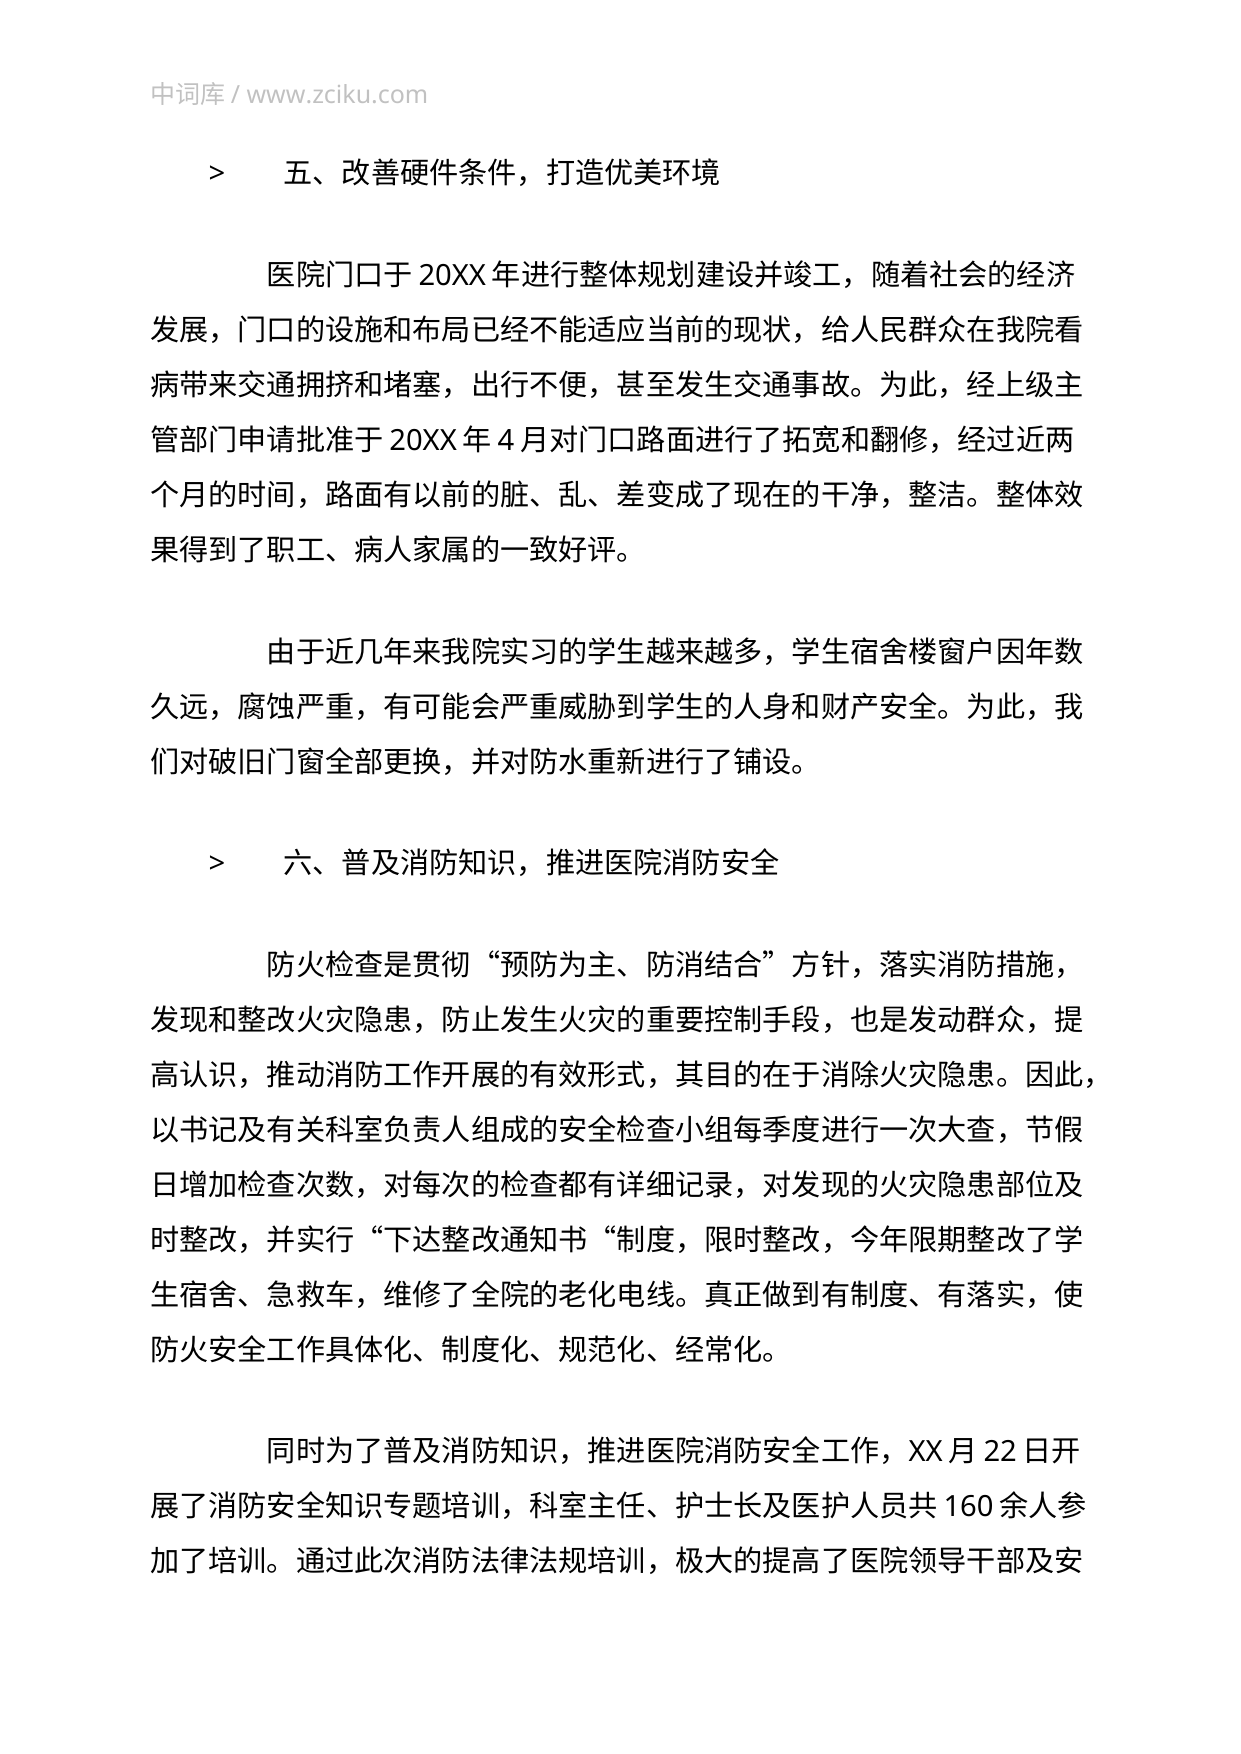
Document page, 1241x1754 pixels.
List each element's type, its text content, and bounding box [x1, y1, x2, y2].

text 防火检查是贯彻“预防为主、防消结合”方针，落实消防措施，发现和整改火灾隐患，防止发生火灾的重要控制手段，也是发动群众，提高认识，推动消防工作开展的有效形式，其目的在于消除火灾隐患。因此，以书记及有关科室负责人组成的安全检查小组每季度进行一次大查，节假日增加检查次数，对每次的检查都有详细记录，对发现的火灾隐患部位及时整改，并实行“下达整改通知书“制度，限时整改，今年限期整改了学生宿舍、急救车，维修了全院的老化电线。真正做到有制度、有落实，使防火安全工作具体化、制度化、规范化、经常化。 [150, 942, 1090, 1368]
text > 六、普及消防知识，推进医院消防安全 [150, 840, 1090, 882]
text 由于近几年来我院实习的学生越来越多，学生宿舍楼窗户因年数久远，腐蚀严重，有可能会严重威胁到学生的人身和财产安全。为此，我们对破旧门窗全部更换，并对防水重新进行了铺设。 [150, 628, 1090, 781]
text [150, 1428, 1090, 1580]
text > 五、改善硬件条件，打造优美环境 [150, 150, 1090, 192]
text 医院门口于20XX年进行整体规划建设并竣工，随着社会的经济发展，门口的设施和布局已经不能适应当前的现状，给人民群众在我院看病带来交通拥挤和堵塞，出行不便，甚至发生交通事故。为此，经上级主管部门申请批准于20XX年4月对门口路面进行了拓宽和翻修，经过近两个月的时间，路面有以前的脏、乱、差变成了现在的干净，整洁。整体效果得到了职工、病人家属的一致好评。 [150, 252, 1090, 569]
